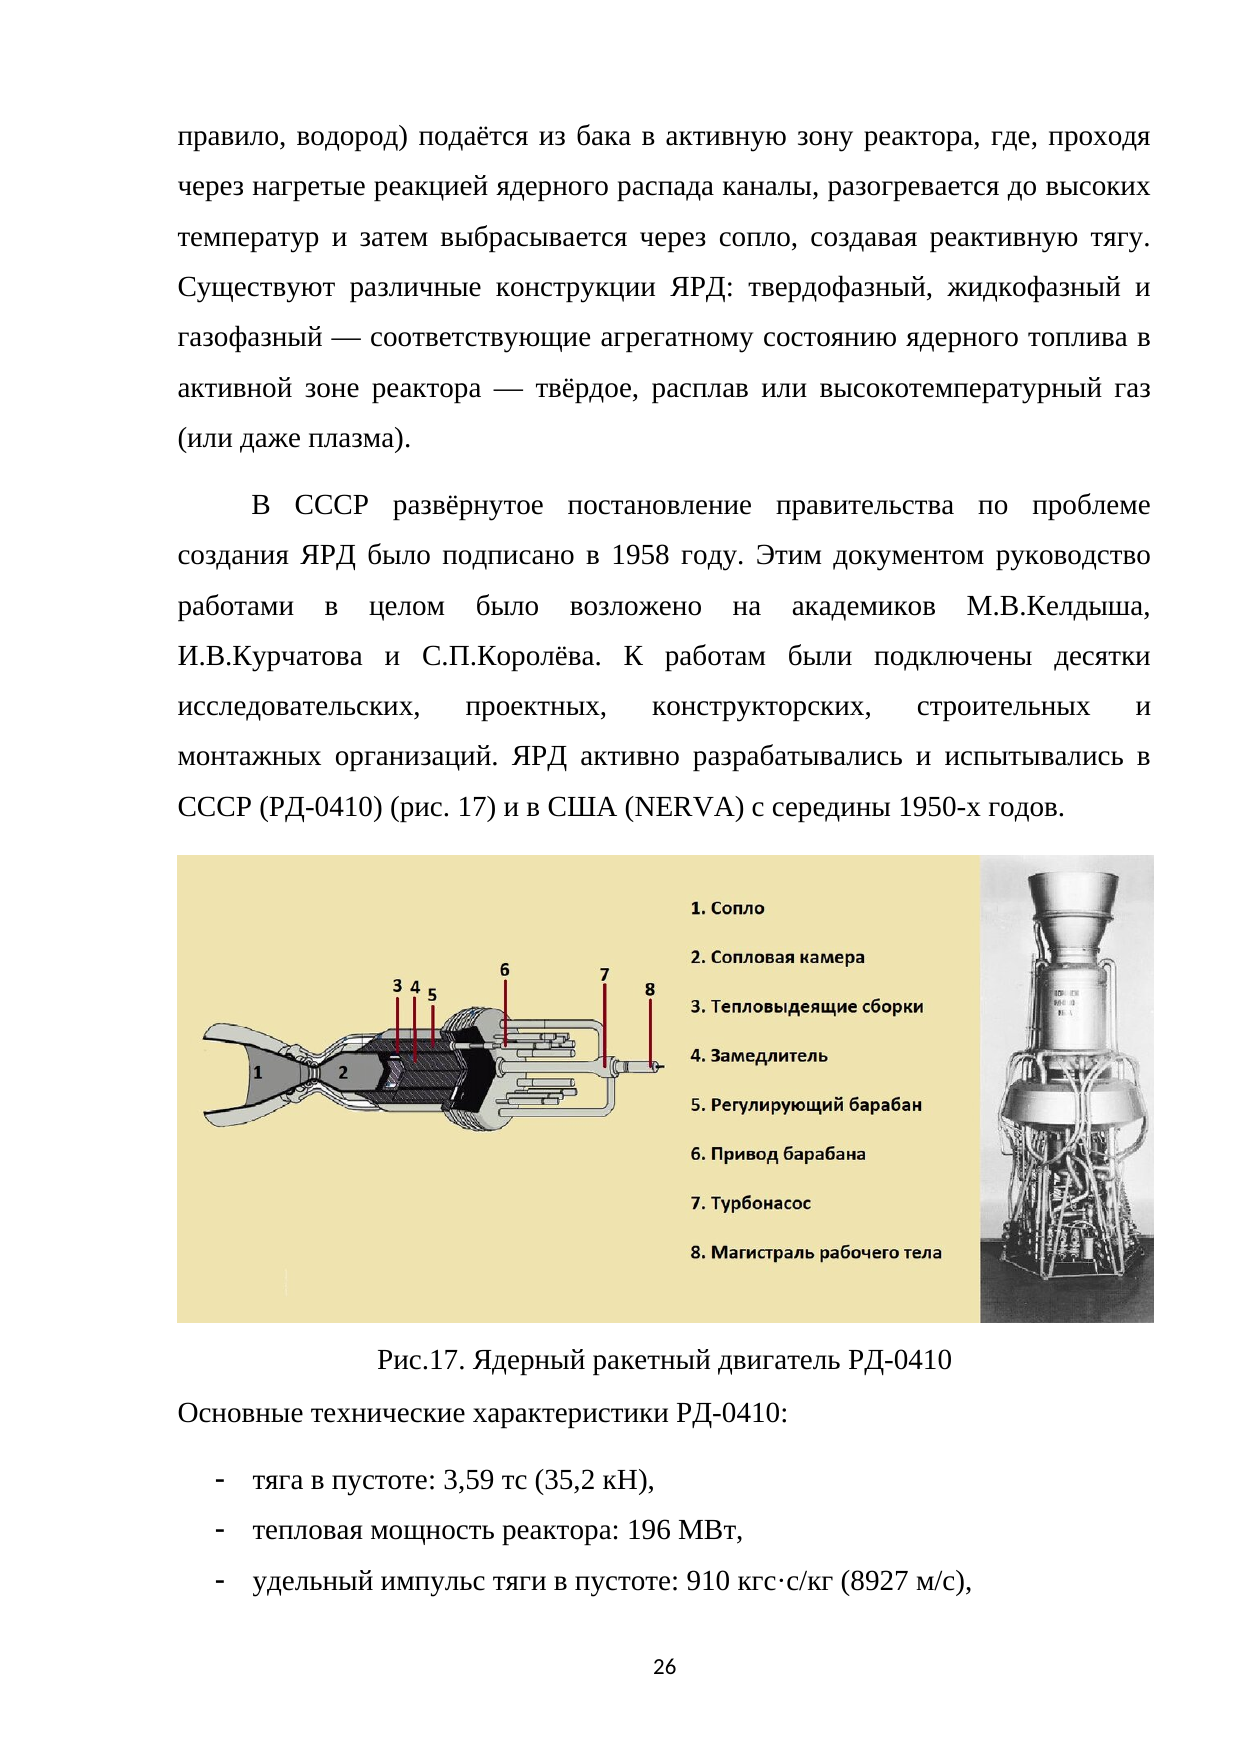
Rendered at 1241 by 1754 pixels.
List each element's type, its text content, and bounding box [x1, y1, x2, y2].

picture [177, 855, 1154, 1323]
text Рис.17. Ядерный ракетный двигатель РД-0410 [177, 1342, 1152, 1376]
list тепловая мощность реактора: 196 МВт, [215, 1512, 1152, 1546]
text В СССР развёрнутое постановление правительства по проблеме создания ЯРД было подписано в 1958 году. Этим документом руководство работами в целом было возложено на академиков М.В.Келдыша, И.В.Курчатова и С.П.Королёва. К работам были подключены десятки исследовательских, проектных, конструкторских, строительных и монтажных организаций. ЯРД активно разрабатывались и испытывались в СССР (РД-0410) (рис. 17) и в США (NERVA) с середины 1950-х годов. [177, 487, 1152, 822]
list тяга в пустоте: 3,59 тс (35,2 кН), [215, 1462, 1152, 1495]
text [177, 118, 1152, 453]
list удельный импульс тяги в пустоте: 910 кгс·с/кг (8927 м/с), [215, 1563, 1152, 1596]
text Основные технические характеристики РД-0410: [177, 1395, 1152, 1428]
